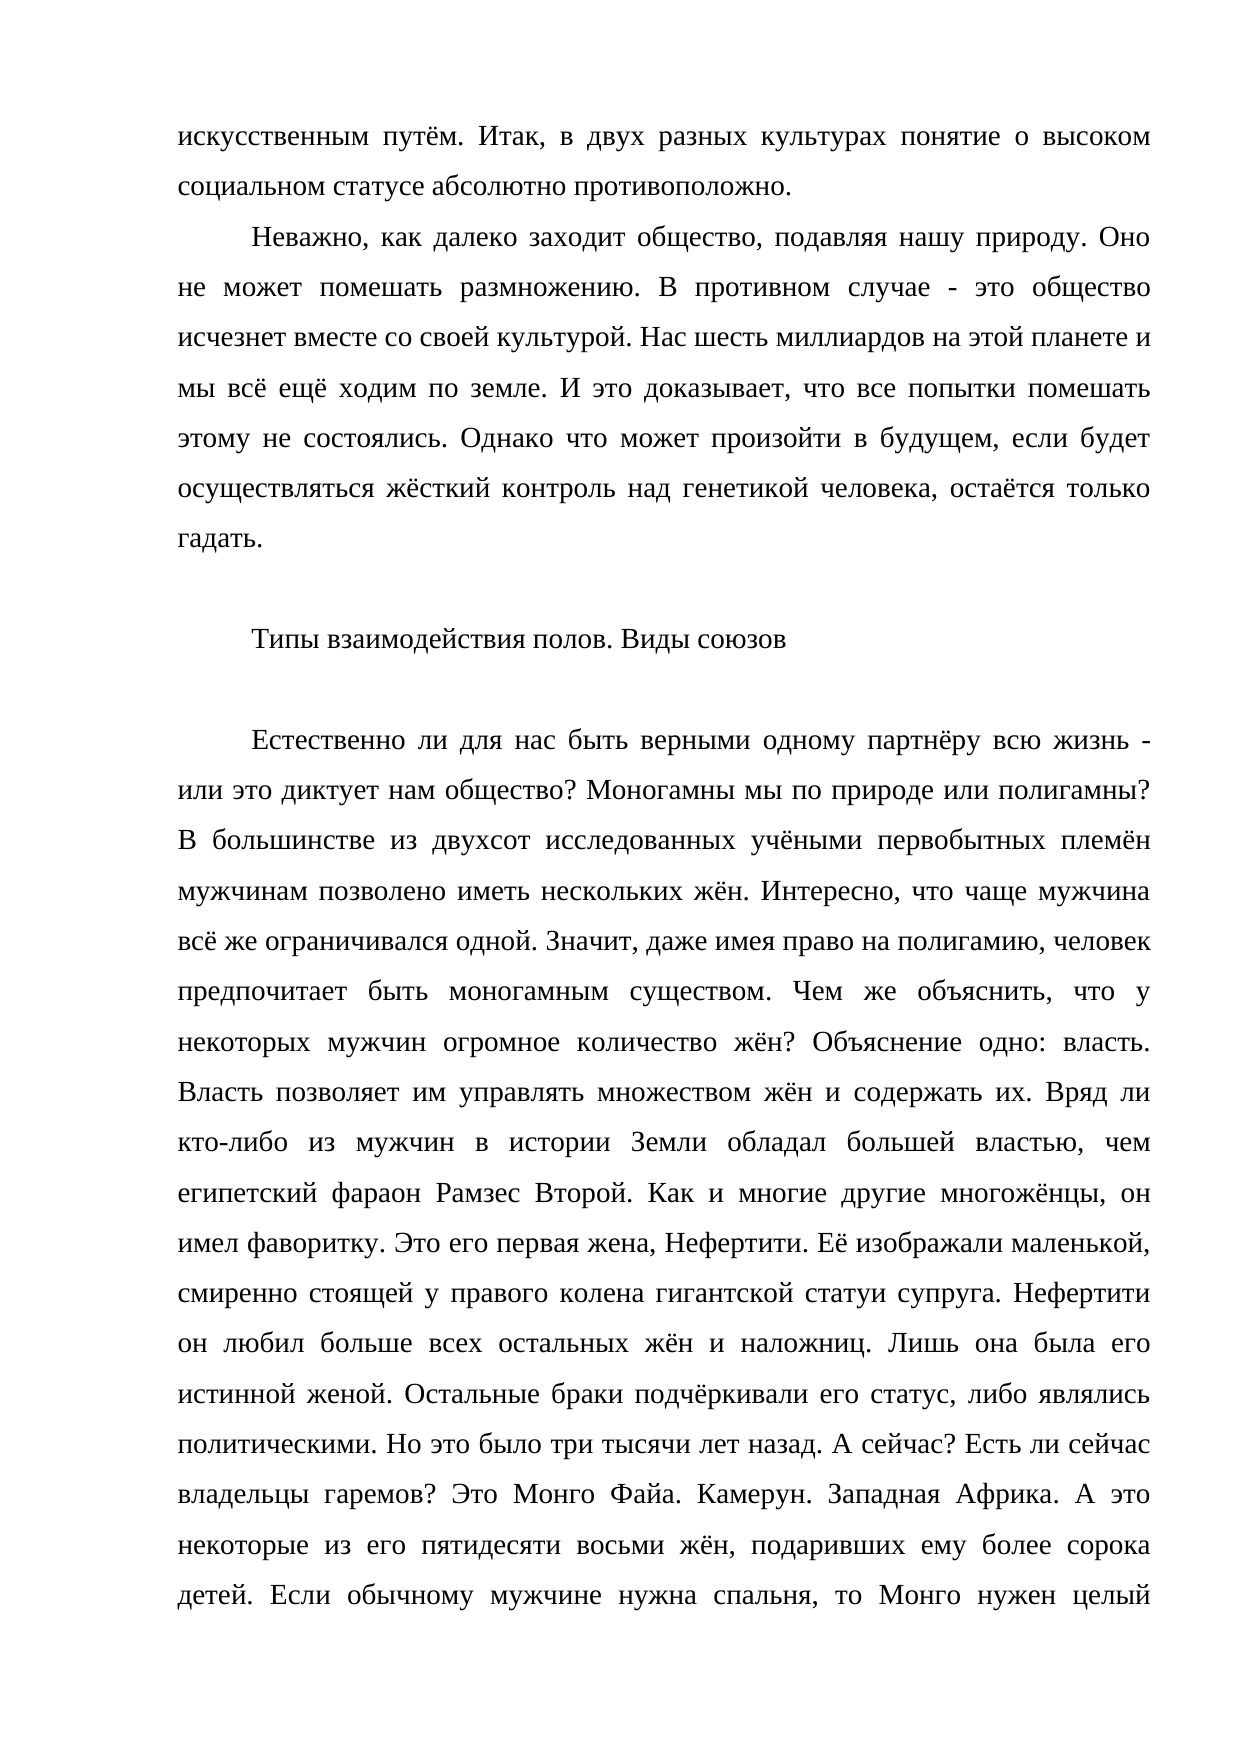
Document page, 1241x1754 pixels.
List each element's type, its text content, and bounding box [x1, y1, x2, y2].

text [177, 722, 1152, 1611]
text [177, 118, 1152, 202]
text Неважно, как далеко заходит общество, подавляя нашу природу. Оно не может помешать размножению. В противном случае - это общество исчезнет вместе со своей культурой. Нас шесть миллиардов на этой планете и мы всё ещё ходим по земле. И это доказывает, что все попытки помешать этому не состоялись. Однако что может произойти в будущем, если будет осуществляться жёсткий контроль над генетикой человека, остаётся только гадать. [177, 219, 1152, 554]
text Типы взаимодействия полов. Виды союзов [177, 621, 1152, 655]
